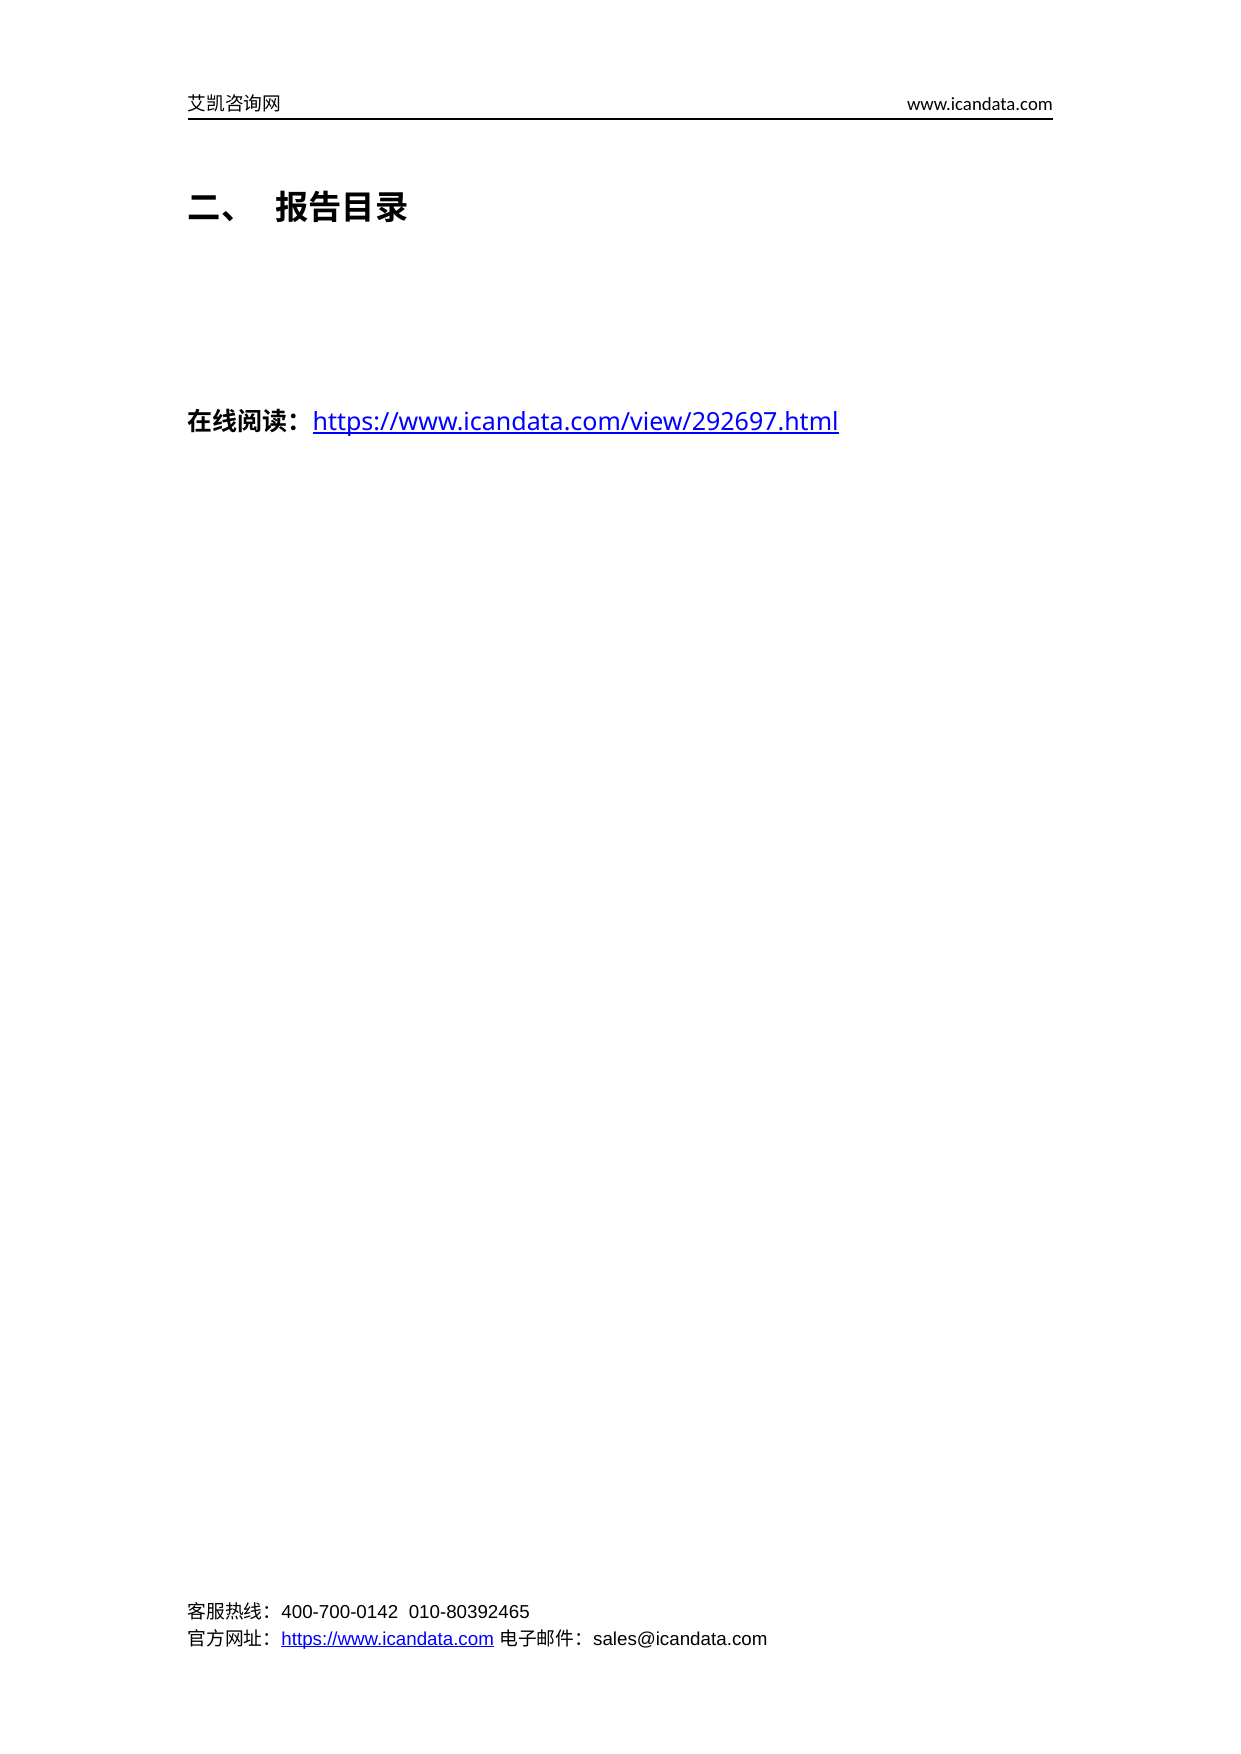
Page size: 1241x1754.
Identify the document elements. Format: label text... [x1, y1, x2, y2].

subtitle 报告目录 [187, 172, 1053, 237]
text 在线阅读：https://www.icandata.com/view/292697.html [187, 387, 1053, 452]
